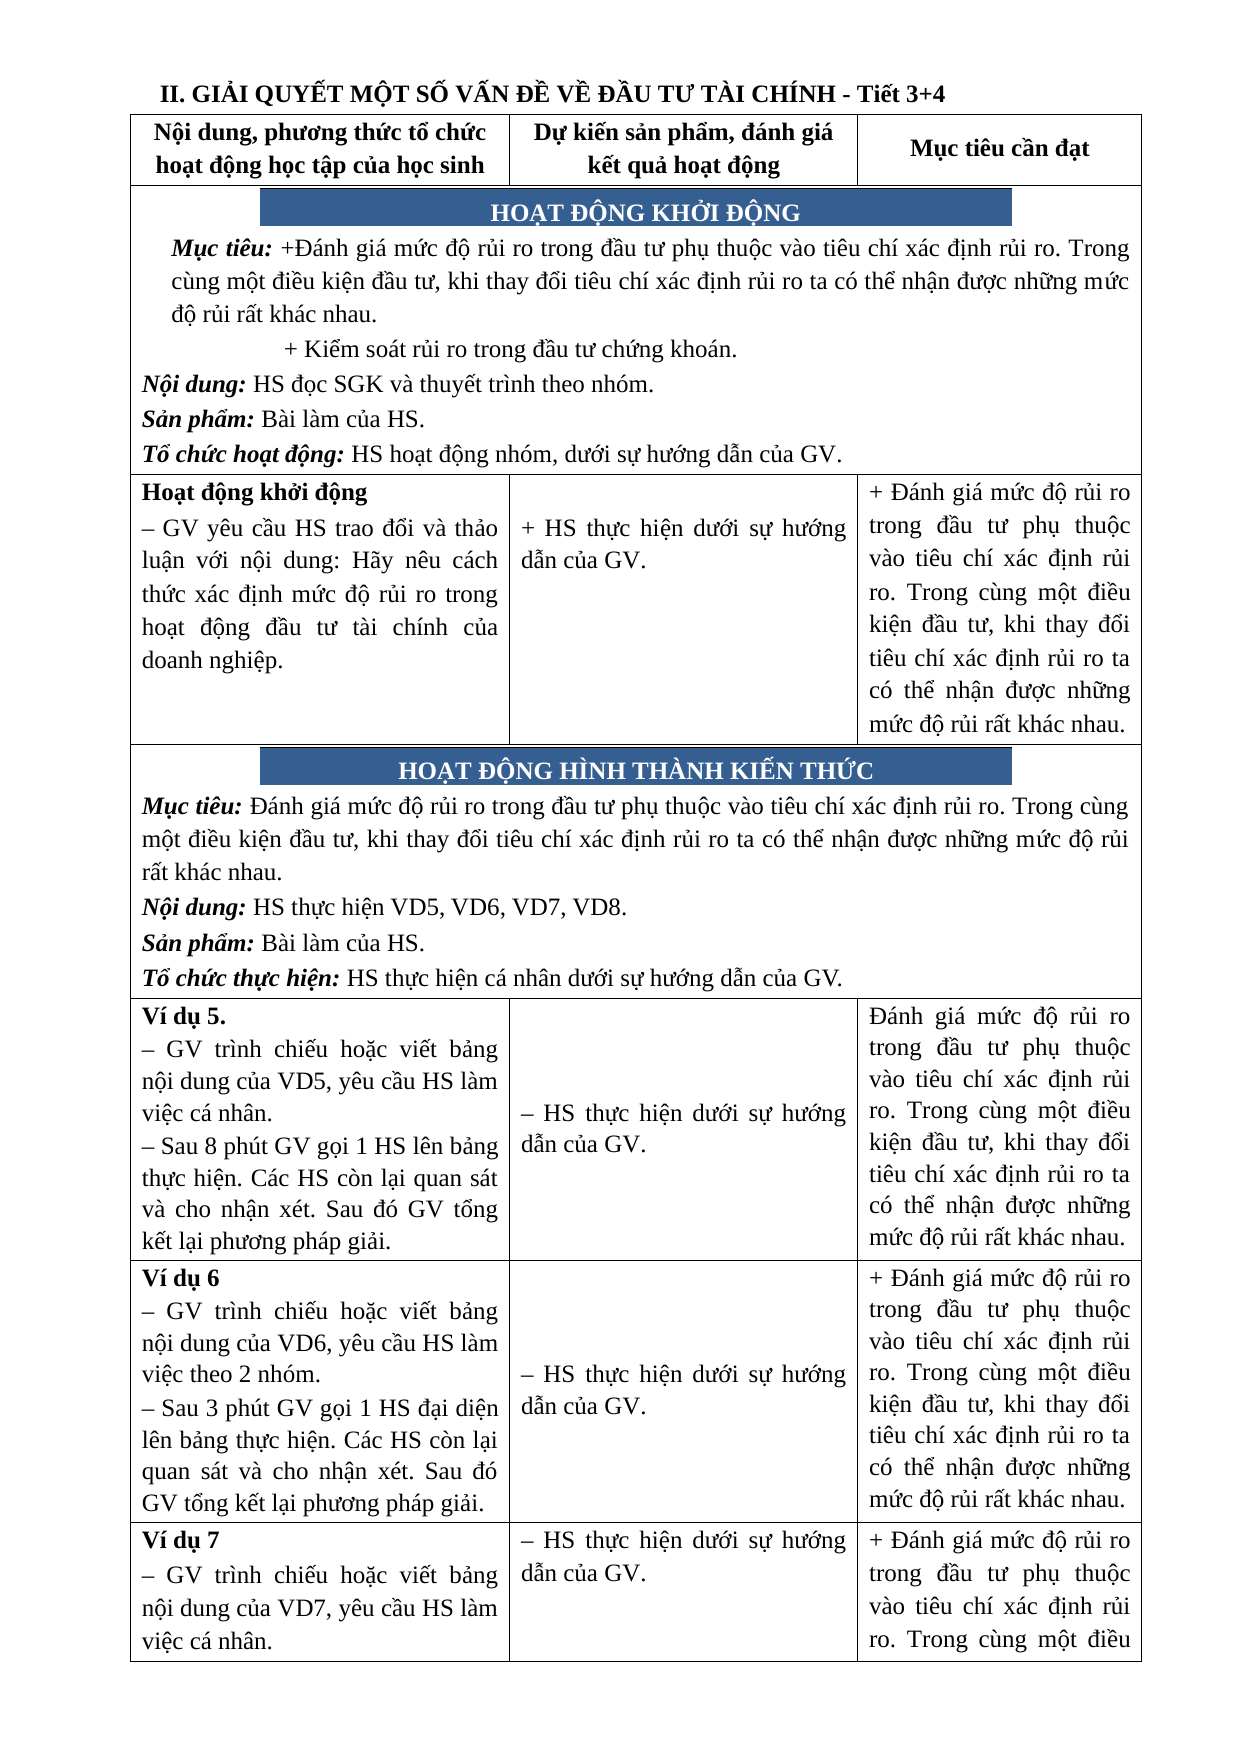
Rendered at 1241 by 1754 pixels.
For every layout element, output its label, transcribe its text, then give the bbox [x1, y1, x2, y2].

table_cell – HS thực hiện dưới sự hướng dẫn của GV. [510, 1261, 857, 1522]
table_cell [131, 1523, 509, 1661]
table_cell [858, 1523, 1141, 1661]
table_header Nội dung, phương thức tổ chức hoạt động học tập của học sinh [131, 115, 509, 185]
table_cell Hoạt động khởi động – GV yêu cầu HS trao đổi và thảo luận với nội dung: Hãy nêu cách thức xác định mức độ rủi ro trong hoạt động đầu tư tài chính của doanh nghiệp. [131, 475, 509, 744]
table_header Mục tiêu cần đạt [858, 115, 1141, 185]
table_header Dự kiến sản phẩm, đánh giá kết quả hoạt động [510, 115, 857, 185]
table_cell HOẠT ĐỘNG KHỞI ĐỘNG Mục tiêu: +Đánh giá mức độ rủi ro trong đầu tư phụ thuộc vào tiêu chí xác định rủi ro. Trong cùng một điều kiện đầu tư, khi thay đổi tiêu chí xác định rủi ro ta có thể nhận được những mức độ rủi rất khác nhau. + Kiểm soát rủi ro trong đầu tư chứng khoán. Nội dung: HS đọc SGK và thuyết trình theo nhóm. Sản phẩm: Bài làm của HS. Tổ chức hoạt động: HS hoạt động nhóm, dưới sự hướng dẫn của GV. [131, 186, 1141, 474]
table_cell Ví dụ 5. – GV trình chiếu hoặc viết bảng nội dung của VD5, yêu cầu HS làm việc cá nhân. – Sau 8 phút GV gọi 1 HS lên bảng thực hiện. Các HS còn lại quan sát và cho nhận xét. Sau đó GV tổng kết lại phương pháp giải. [131, 999, 509, 1260]
table_cell Đánh giá mức độ rủi ro trong đầu tư phụ thuộc vào tiêu chí xác định rủi ro. Trong cùng một điều kiện đầu tư, khi thay đổi tiêu chí xác định rủi ro ta có thể nhận được những mức độ rủi rất khác nhau. [858, 999, 1141, 1260]
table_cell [510, 1523, 857, 1661]
table_cell Ví dụ 6 – GV trình chiếu hoặc viết bảng nội dung của VD6, yêu cầu HS làm việc theo 2 nhóm. – Sau 3 phút GV gọi 1 HS đại diện lên bảng thực hiện. Các HS còn lại quan sát và cho nhận xét. Sau đó GV tổng kết lại phương pháp giải. [131, 1261, 509, 1522]
table_cell + HS thực hiện dưới sự hướng dẫn của GV. [510, 475, 857, 744]
text II. GIẢI QUYẾT MỘT SỐ VẤN ĐỀ VỀ ĐẦU TƯ TÀI CHÍNH - Tiết 3+4 [159, 79, 1152, 108]
table_cell – HS thực hiện dưới sự hướng dẫn của GV. [510, 999, 857, 1260]
table_cell HOẠT ĐỘNG HÌNH THÀNH KIẾN THỨC Mục tiêu: Đánh giá mức độ rủi ro trong đầu tư phụ thuộc vào tiêu chí xác định rủi ro. Trong cùng một điều kiện đầu tư, khi thay đổi tiêu chí xác định rủi ro ta có thể nhận được những mức độ rủi rất khác nhau. Nội dung: HS thực hiện VD5, VD6, VD7, VD8. Sản phẩm: Bài làm của HS. Tổ chức thực hiện: HS thực hiện cá nhân dưới sự hướng dẫn của GV. [131, 745, 1141, 998]
